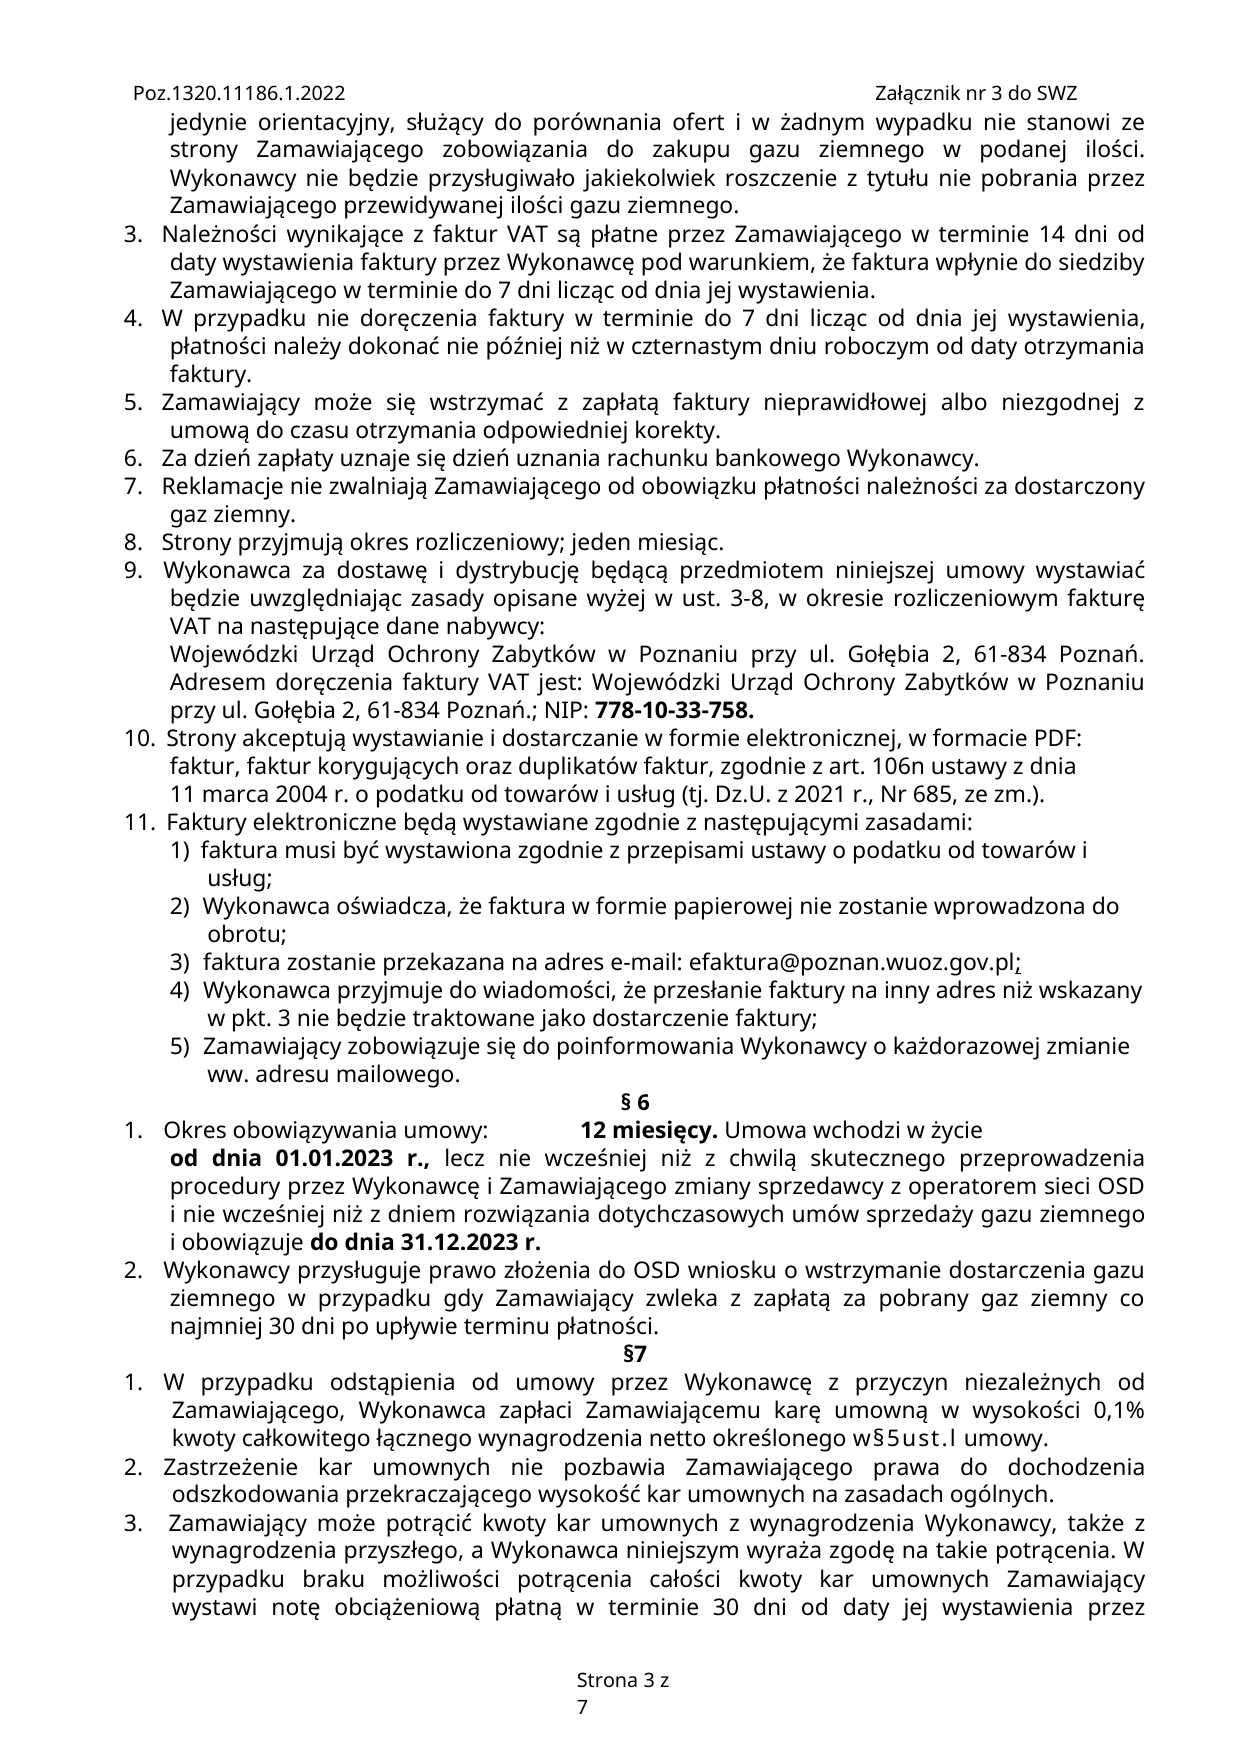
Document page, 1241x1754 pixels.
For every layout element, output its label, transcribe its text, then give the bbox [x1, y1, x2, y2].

list Zamawiający może się wstrzymać z zapłatą faktury nieprawidłowej albo niezgodnej z umową do czasu otrzymania odpowiedniej korekty. [124, 388, 1146, 444]
text 11 marca 2004 r. o podatku od towarów i usług (tj. Dz.U. z 2021 r., Nr 685, ze zm.). [169, 780, 1146, 808]
list Wykonawca za dostawę i dystrybucję będącą przedmiotem niniejszej umowy wystawiać będzie uwzględniając zasady opisane wyżej w ust. 3-8, w okresie rozliczeniowym fakturę VAT na następujące dane nabywcy: [124, 556, 1146, 640]
list Zastrzeżenie kar umownych nie pozbawia Zamawiającego prawa do dochodzenia odszkodowania przekraczającego wysokość kar umownych na zasadach ogólnych. [124, 1452, 1146, 1508]
text §6 [124, 1088, 1146, 1116]
text Wojewódzki Urząd Ochrony Zabytków w Poznaniu przy ul. Gołębia 2, 61-834 Poznań. Adresem doręczenia faktury VAT jest: Wojewódzki Urząd Ochrony Zabytków w Poznaniu przy ul. Gołębia 2, 61-834 Poznań.; NIP: 778-10-33-758. [169, 640, 1146, 724]
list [124, 107, 1146, 219]
list Za dzień zapłaty uznaje się dzień uznania rachunku bankowego Wykonawcy. [124, 444, 1146, 472]
text §7 [124, 1340, 1146, 1368]
list Faktury elektroniczne będą wystawiane zgodnie z następującymi zasadami: [124, 808, 1146, 836]
list W przypadku odstąpienia od umowy przez Wykonawcę z przyczyn niezależnych od Zamawiającego, Wykonawca zapłaci Zamawiającemu karę umowną w wysokości 0,1% kwoty całkowitego łącznego wynagrodzenia netto określonego w§5ust.l umowy. [124, 1368, 1146, 1452]
list Wykonawca oświadcza, że faktura w formie papierowej nie zostanie wprowadzona do obrotu; [169, 892, 1146, 948]
list Strony przyjmują okres rozliczeniowy; jeden miesiąc. [124, 528, 1146, 556]
list Okres obowiązywania umowy: 12 miesięcy. Umowa wchodzi w życie [124, 1116, 1146, 1144]
list Zamawiający zobowiązuje się do poinformowania Wykonawcy o każdorazowej zmianie ww. adresu mailowego. [169, 1032, 1146, 1088]
list Wykonawcy przysługuje prawo złożenia do OSD wniosku o wstrzymanie dostarczenia gazu ziemnego w przypadku gdy Zamawiający zwleka z zapłatą za pobrany gaz ziemny co najmniej 30 dni po upływie terminu płatności. [124, 1256, 1146, 1340]
list W przypadku nie doręczenia faktury w terminie do 7 dni licząc od dnia jej wystawienia, płatności należy dokonać nie później niż w czternastym dniu roboczym od daty otrzymania faktury. [124, 304, 1146, 388]
list Reklamacje nie zwalniają Zamawiającego od obowiązku płatności należności za dostarczony gaz ziemny. [124, 472, 1146, 528]
list Należności wynikające z faktur VAT są płatne przez Zamawiającego w terminie 14 dni od daty wystawienia faktury przez Wykonawcę pod warunkiem, że faktura wpłynie do siedziby Zamawiającego w terminie do 7 dni licząc od dnia jej wystawienia. [124, 219, 1146, 304]
list faktura zostanie przekazana na adres e-mail: efaktura@poznan.wuoz.gov.pl; [169, 948, 1146, 976]
list Wykonawca przyjmuje do wiadomości, że przesłanie faktury na inny adres niż wskazany w pkt. 3 nie będzie traktowane jako dostarczenie faktury; [169, 976, 1146, 1032]
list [124, 1508, 1146, 1621]
list Strony akceptują wystawianie i dostarczanie w formie elektronicznej, w formacie PDF: faktur, faktur korygujących oraz duplikatów faktur, zgodnie z art. 106n ustawy z dnia [124, 724, 1146, 780]
text od dnia 01.01.2023 r., lecz nie wcześniej niż z chwilą skutecznego przeprowadzenia procedury przez Wykonawcę i Zamawiającego zmiany sprzedawcy z operatorem sieci OSD i nie wcześniej niż z dniem rozwiązania dotychczasowych umów sprzedaży gazu ziemnego i obowiązuje do dnia 31.12.2023 r. [169, 1144, 1146, 1256]
list faktura musi być wystawiona zgodnie z przepisami ustawy o podatku od towarów i usług; [169, 836, 1146, 892]
